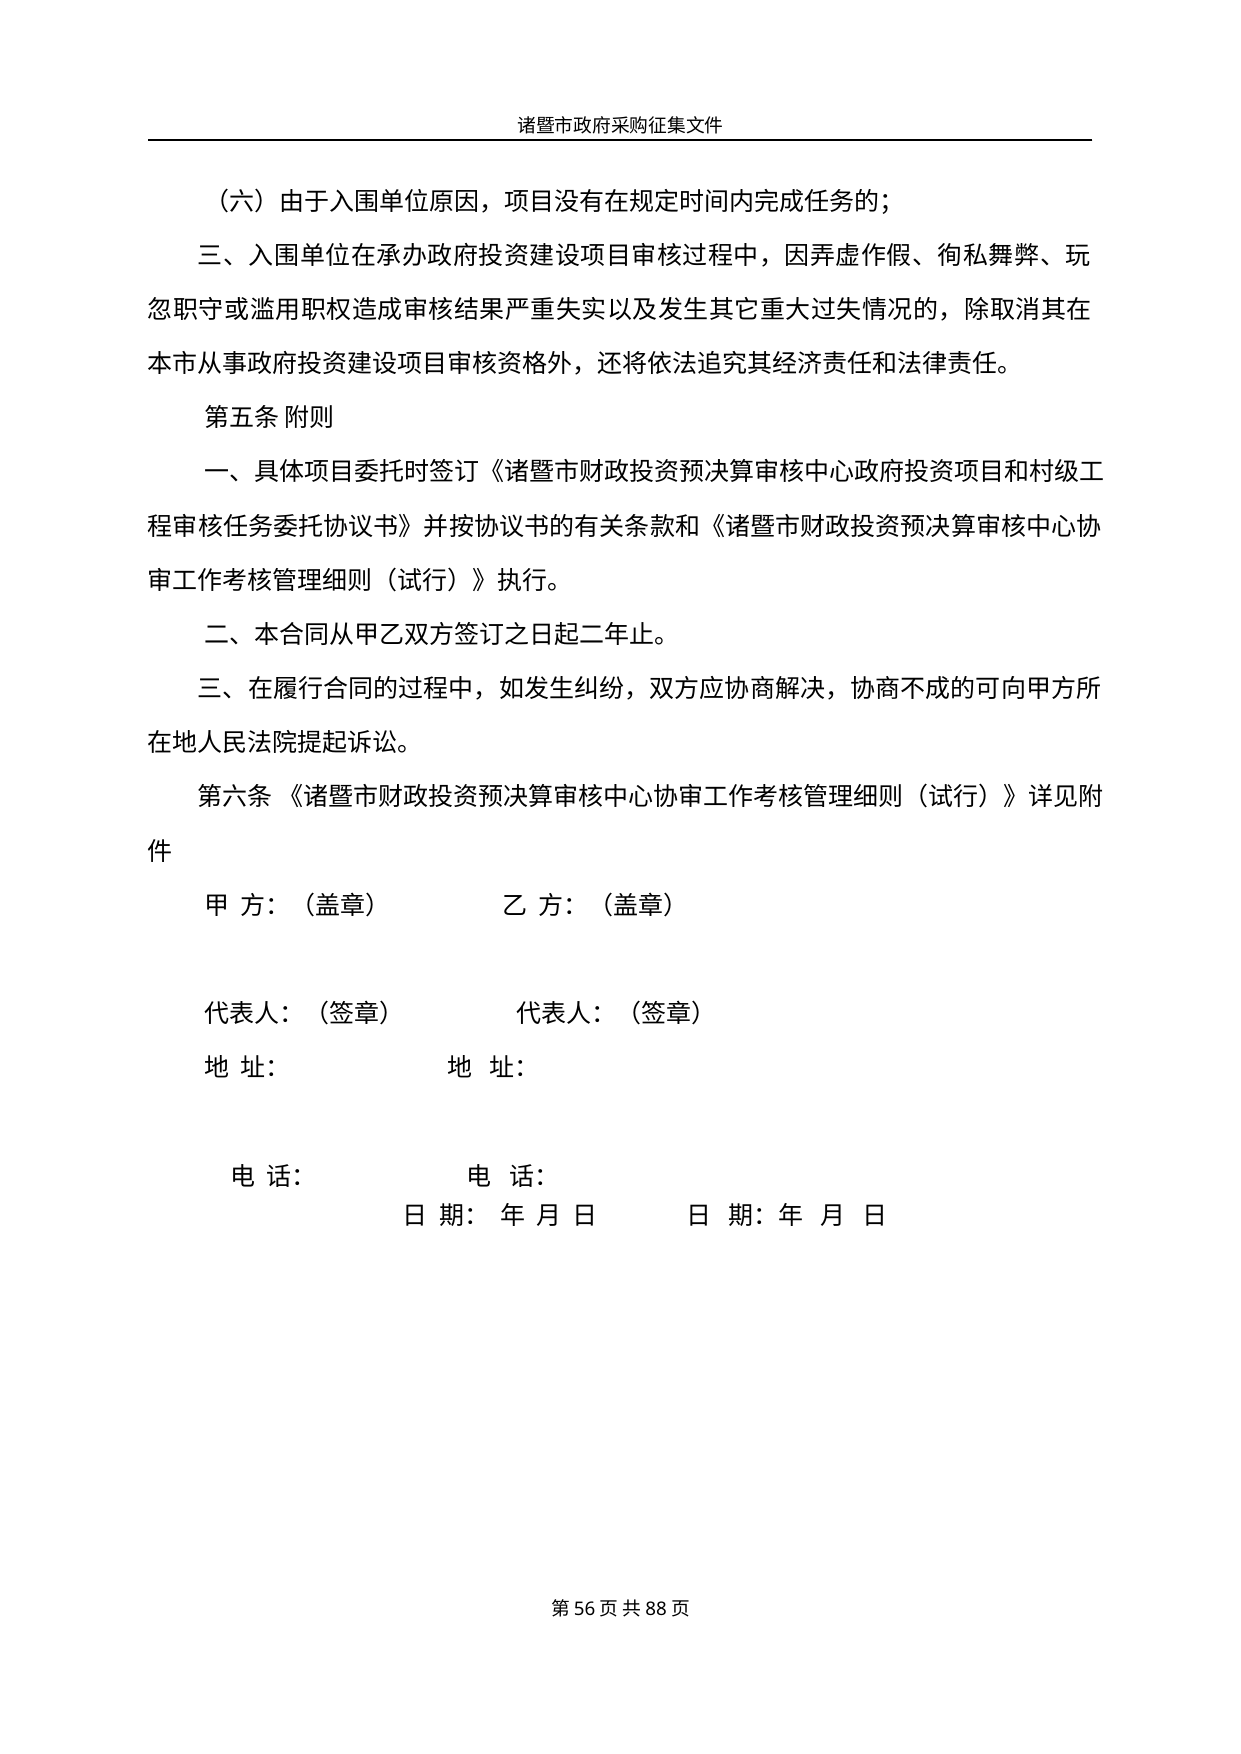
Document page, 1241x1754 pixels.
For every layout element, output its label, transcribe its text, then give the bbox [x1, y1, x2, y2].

text 甲 方：（盖章） 乙 方：（盖章） [148, 871, 1104, 925]
text 电 话： 电 话： [148, 1142, 1104, 1196]
text 代表人：（签章） 代表人：（签章） [148, 979, 1104, 1033]
text 地 址： 地 址： [148, 1033, 1104, 1087]
text 日 期： 年 月 日 日 期：年 月 日 [104, 1196, 1136, 1232]
text 三、在履行合同的过程中，如发生纠纷，双方应协商解决，协商不成的可向甲方所在地人民法院提起诉讼。 [148, 654, 1104, 762]
text 第六条 《诸暨市财政投资预决算审核中心协审工作考核管理细则（试行）》详见附件 [148, 762, 1104, 871]
text 三、入围单位在承办政府投资建设项目审核过程中，因弄虚作假、徇私舞弊、玩忽职守或滥用职权造成审核结果严重失实以及发生其它重大过失情况的，除取消其在本市从事政府投资建设项目审核资格外，还将依法追究其经济责任和法律责任。 [148, 221, 1092, 383]
text 二、本合同从甲乙双方签订之日起二年止。 [148, 600, 1104, 654]
text （六）由于入围单位原因，项目没有在规定时间内完成任务的； [148, 167, 1104, 221]
text 一、具体项目委托时签订《诸暨市财政投资预决算审核中心政府投资项目和村级工程审核任务委托协议书》并按协议书的有关条款和《诸暨市财政投资预决算审核中心协审工作考核管理细则（试行）》执行。 [148, 437, 1104, 600]
text 第五条 附则 [148, 383, 1104, 437]
